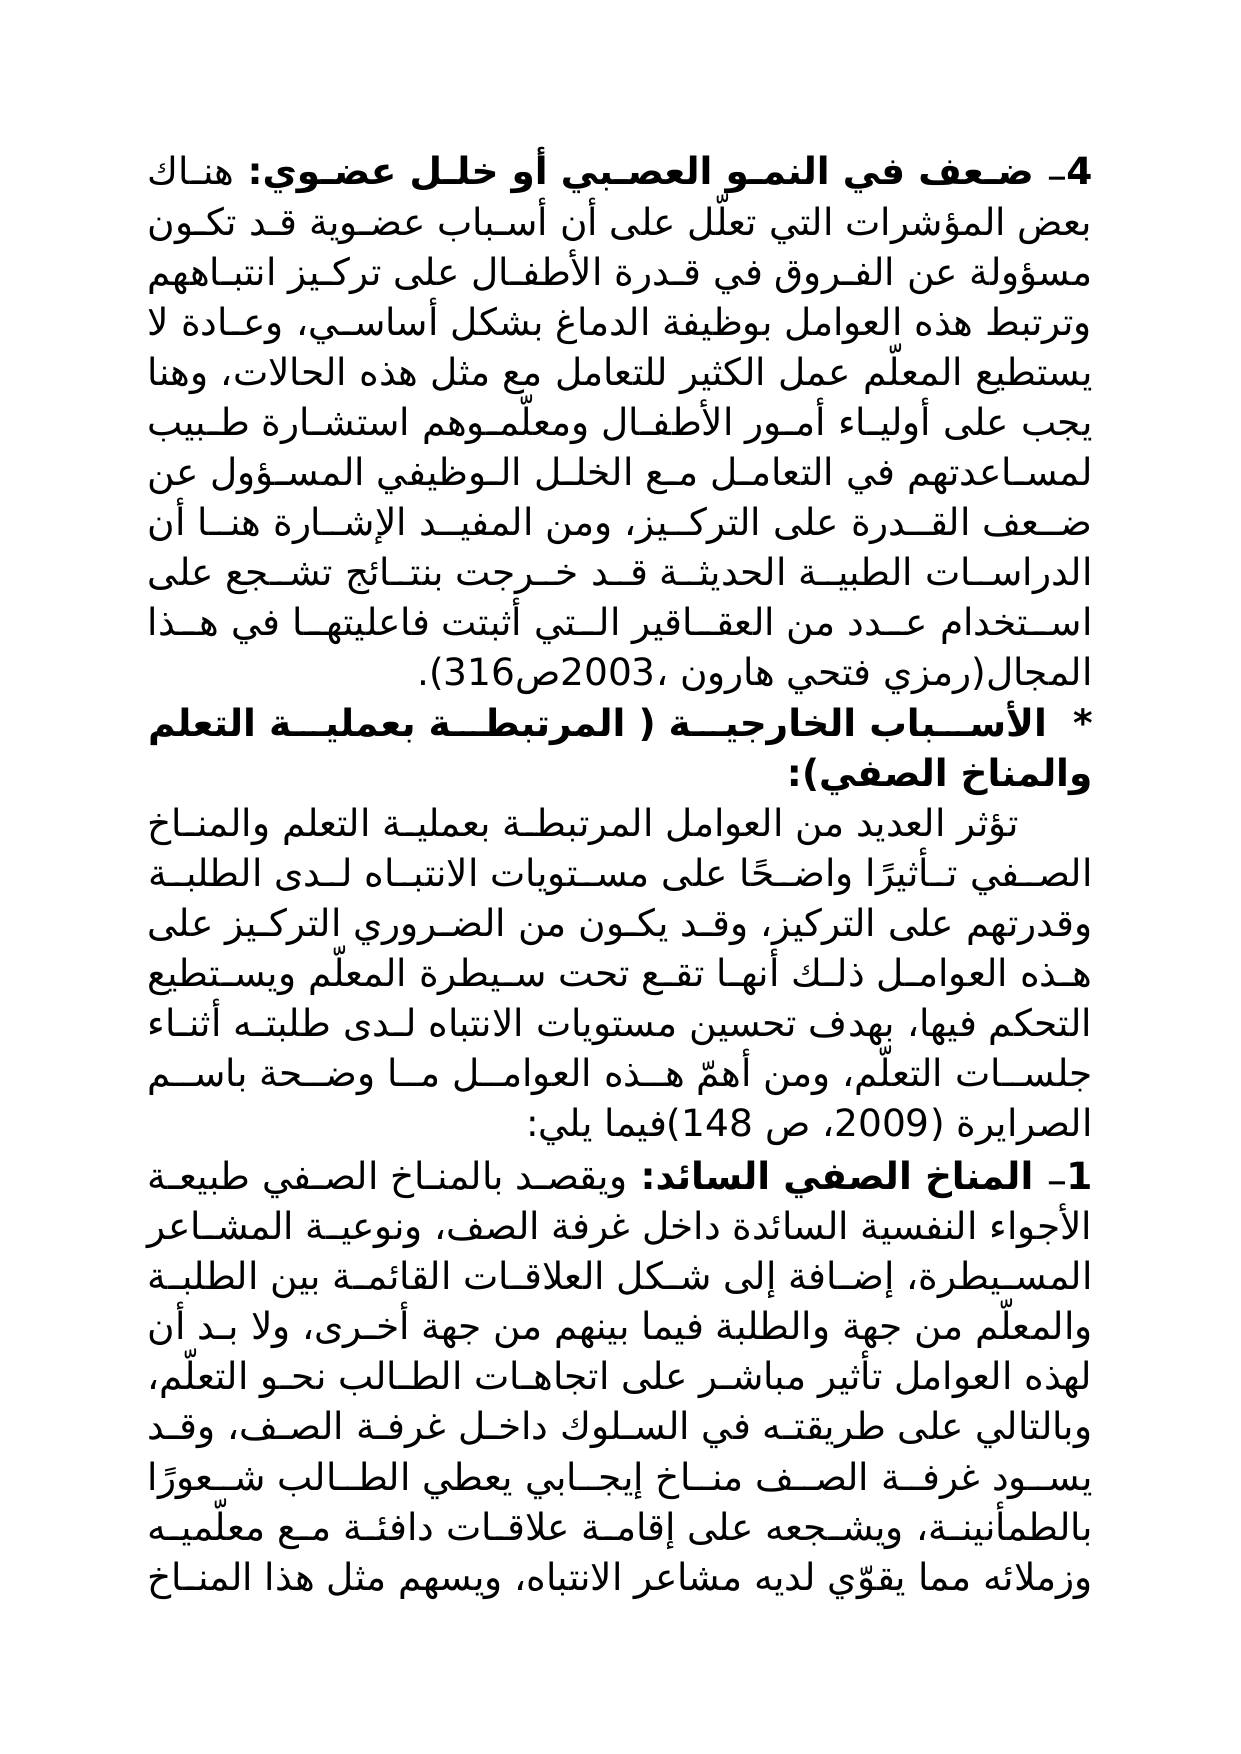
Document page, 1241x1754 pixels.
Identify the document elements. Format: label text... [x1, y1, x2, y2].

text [148, 1152, 1093, 1599]
text * الأسباب الخارجية ( المرتبطة بعملية التعلم والمناخ الصفي): [148, 701, 1093, 795]
text 4₋ ضعف في النمو العصبي أو خلل عضوي: هناك بعض المؤشرات التي تعلّل على أن أسباب عضوية قد تكون مسؤولة عن الفروق في قدرة الأطفال على تركيز انتباههم وترتبط هذه العوامل بوظيفة الدماغ بشكل أساسي، وعادة لا يستطيع المعلّم عمل الكثير للتعامل مع مثل هذه الحالات، وهنا يجب على أولياء أمور الأطفال ومعلّموهم استشارة طبيب لمساعدتهم في التعامل مع الخلل الوظيفي المسؤول عن ضعف القدرة على التركيز، ومن المفيد الإشارة هنا أن الدراسات الطبية الحديثة قد خرجت بنتائج تشجع على استخدام عدد من العقاقير التي أثبتت فاعليتها في هذا المجال(رمزي فتحي هارون ،2003ص316). [148, 148, 1093, 695]
text تؤثر العديد من العوامل المرتبطة بعملية التعلم والمناخ الصفي تأثيرًا واضحًا على مستويات الانتباه لدى الطلبة وقدرتهم على التركيز، وقد يكون من الضروري التركيز على هذه العوامل ذلك أنها تقع تحت سيطرة المعلّم ويستطيع التحكم فيها، بهدف تحسين مستويات الانتباه لدى طلبته أثناء جلسات التعلّم، ومن أهمّ هذه العوامل ما وضحة باسم الصرايرة (2009، ص 148)فيما يلي: [148, 801, 1093, 1146]
